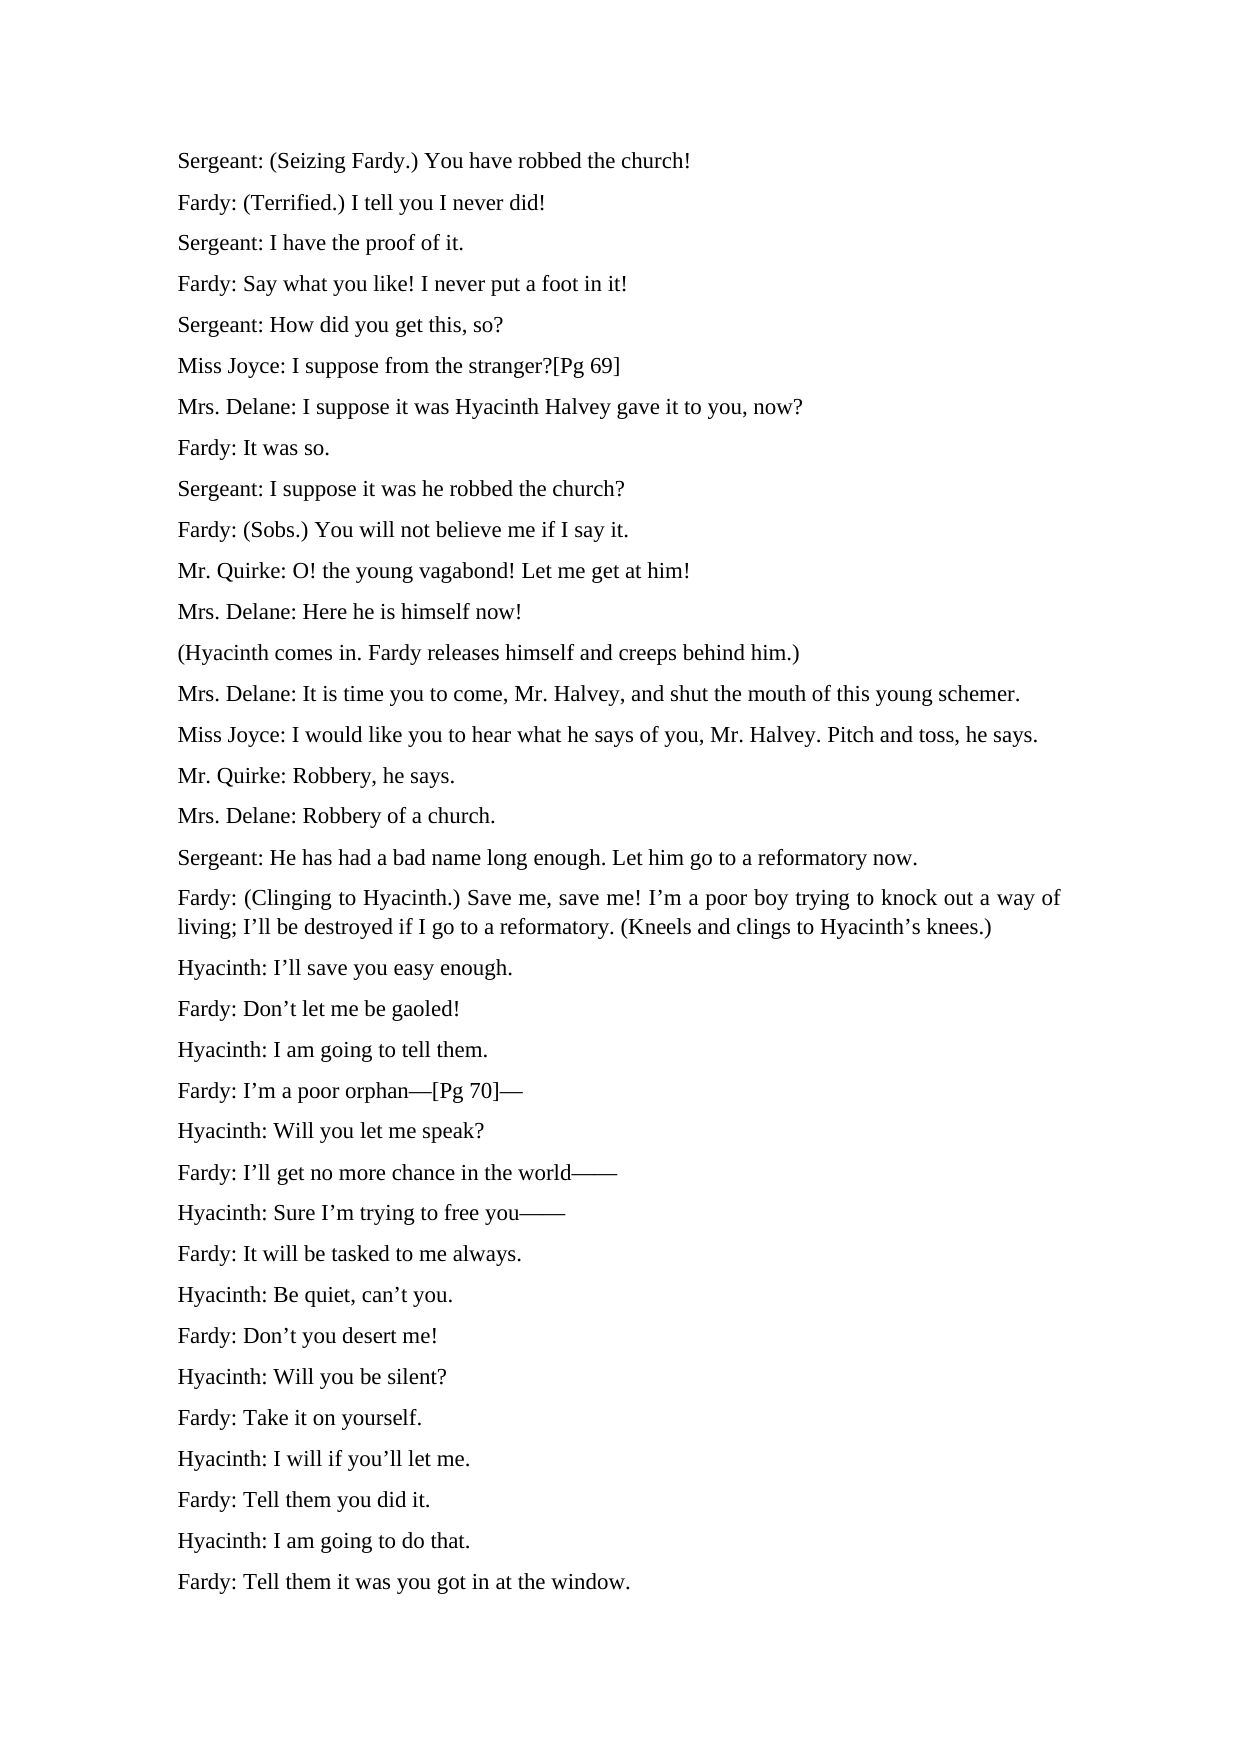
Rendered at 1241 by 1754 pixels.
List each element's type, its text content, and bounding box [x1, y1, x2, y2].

text Sergeant: How did you get this, so? [177, 311, 1063, 338]
text Mr. Quirke: O! the young vagabond! Let me get at him! [177, 557, 1063, 583]
text Sergeant: I have the proof of it. [177, 229, 1063, 256]
text Hyacinth: I’ll save you easy enough. [177, 954, 1063, 980]
text Hyacinth: I will if you’ll let me. [177, 1445, 1063, 1471]
text Fardy: Tell them it was you got in at the window. [177, 1568, 1063, 1594]
text Hyacinth: I am going to do that. [177, 1527, 1063, 1553]
text Fardy: I’ll get no more chance in the world—— [177, 1158, 1063, 1185]
text Mrs. Delane: I suppose it was Hyacinth Halvey gave it to you, now? [177, 393, 1063, 419]
text Sergeant: He has had a bad name long enough. Let him go to a reformatory now. [177, 843, 1063, 870]
text Hyacinth: Will you be silent? [177, 1363, 1063, 1389]
text Fardy: Tell them you did it. [177, 1486, 1063, 1512]
text Fardy: (Terrified.) I tell you I never did! [177, 188, 1063, 215]
text Hyacinth: Be quiet, can’t you. [177, 1281, 1063, 1308]
text Mr. Quirke: Robbery, he says. [177, 762, 1063, 788]
text (Hyacinth comes in. Fardy releases himself and creeps behind him.) [177, 639, 1063, 665]
text Hyacinth: Will you let me speak? [177, 1118, 1063, 1144]
text Miss Joyce: I would like you to hear what he says of you, Mr. Halvey. Pitch and toss, he says. [177, 721, 1063, 747]
text Fardy: I’m a poor orphan—[Pg 70]— [177, 1077, 1063, 1103]
text Fardy: (Sobs.) You will not believe me if I say it. [177, 516, 1063, 542]
text Fardy: Don’t let me be gaoled! [177, 995, 1063, 1021]
text Fardy: (Clinging to Hyacinth.) Save me, save me! I’m a poor boy trying to knock out a way of living; I’ll be destroyed if I go to a reformatory. (Kneels and clings to Hyacinth’s knees.) [177, 884, 1063, 939]
text Fardy: It will be tasked to me always. [177, 1240, 1063, 1267]
text Sergeant: I suppose it was he robbed the church? [177, 475, 1063, 501]
text Hyacinth: Sure I’m trying to free you—— [177, 1199, 1063, 1226]
text Mrs. Delane: It is time you to come, Mr. Halvey, and shut the mouth of this young schemer. [177, 680, 1063, 706]
text Miss Joyce: I suppose from the stranger?[Pg 69] [177, 352, 1063, 379]
text Mrs. Delane: Robbery of a church. [177, 803, 1063, 829]
text Fardy: It was so. [177, 434, 1063, 461]
text Mrs. Delane: Here he is himself now! [177, 598, 1063, 624]
text Fardy: Don’t you desert me! [177, 1322, 1063, 1349]
text Fardy: Say what you like! I never put a foot in it! [177, 270, 1063, 297]
text Sergeant: (Seizing Fardy.) You have robbed the church! [177, 148, 1063, 174]
text Hyacinth: I am going to tell them. [177, 1036, 1063, 1062]
text Fardy: Take it on yourself. [177, 1404, 1063, 1431]
